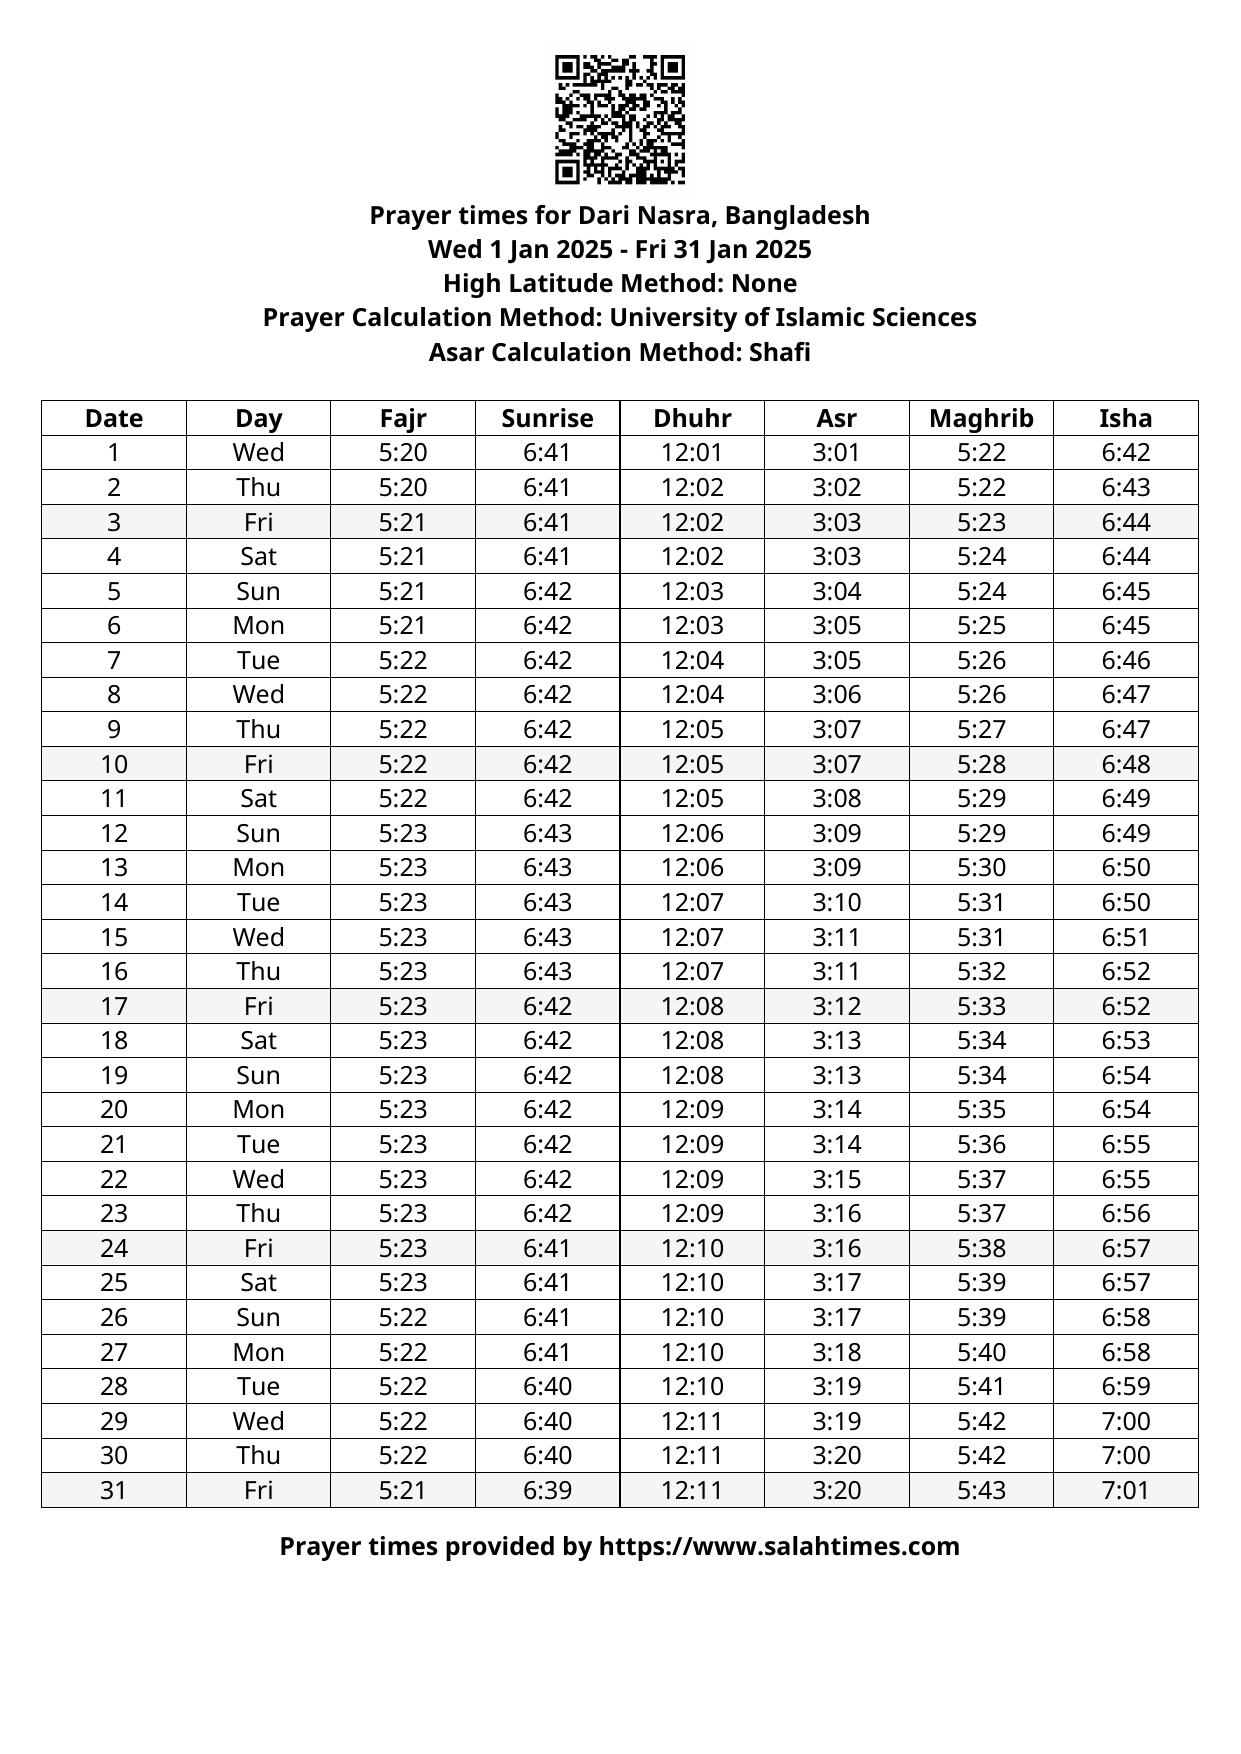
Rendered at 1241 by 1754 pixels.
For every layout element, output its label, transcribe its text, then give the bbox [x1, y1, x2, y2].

table_cell 5:23 [331, 1162, 475, 1195]
table_cell 6:47 [1054, 712, 1198, 746]
table_cell 12:10 [621, 1369, 764, 1403]
table_cell Tue [187, 1369, 330, 1403]
table_cell 12:09 [621, 1093, 764, 1126]
table_cell 5:43 [910, 1473, 1053, 1507]
table_cell 5:23 [331, 851, 475, 884]
table_cell 7 [42, 643, 186, 677]
table_cell 3:13 [765, 1058, 909, 1092]
table_cell 5:27 [910, 712, 1053, 746]
table_cell 5:21 [331, 609, 475, 642]
table_cell 12:02 [621, 470, 764, 504]
table_cell 7:00 [1054, 1439, 1198, 1472]
table_cell 12:04 [621, 643, 764, 677]
table_cell 12:11 [621, 1473, 764, 1507]
table_cell 12 [42, 816, 186, 849]
table_cell 6:57 [1054, 1266, 1198, 1299]
table_cell 10 [42, 747, 186, 780]
table_header Dhuhr [621, 401, 764, 434]
text Asar Calculation Method: Shafi [42, 334, 1198, 368]
table_cell 5:21 [331, 505, 475, 538]
table_cell 12:11 [621, 1439, 764, 1472]
table_cell 6:45 [1054, 574, 1198, 607]
table_cell 6:42 [476, 678, 619, 711]
table_cell 12:10 [621, 1231, 764, 1264]
table_cell 3:05 [765, 609, 909, 642]
table_cell Thu [187, 470, 330, 504]
table_cell 5:23 [331, 1196, 475, 1230]
table_cell 12:06 [621, 851, 764, 884]
table_cell Thu [187, 1196, 330, 1230]
table_cell Mon [187, 1093, 330, 1126]
table_cell 5:34 [910, 1024, 1053, 1057]
table_cell Sun [187, 1058, 330, 1092]
table_cell 3:11 [765, 954, 909, 988]
table_cell 3:14 [765, 1127, 909, 1161]
table_cell 3:19 [765, 1404, 909, 1437]
table_cell 27 [42, 1335, 186, 1368]
table_cell 5:23 [331, 1266, 475, 1299]
picture [542, 41, 699, 198]
table_cell 6:41 [476, 436, 619, 469]
table_cell 3:17 [765, 1266, 909, 1299]
table_cell 5:20 [331, 436, 475, 469]
table_cell 6:59 [1054, 1369, 1198, 1403]
table_cell 6:43 [1054, 470, 1198, 504]
table_cell 12:05 [621, 781, 764, 815]
table_cell 6 [42, 609, 186, 642]
table_cell 6:42 [476, 1127, 619, 1161]
table_cell 12:10 [621, 1335, 764, 1368]
table_cell 23 [42, 1196, 186, 1230]
table_cell 3:16 [765, 1196, 909, 1230]
table_cell Mon [187, 851, 330, 884]
table_cell Sun [187, 816, 330, 849]
table_cell 5:22 [331, 643, 475, 677]
table_cell 5:32 [910, 954, 1053, 988]
table_cell 6:50 [1054, 885, 1198, 919]
table_cell 6:55 [1054, 1162, 1198, 1195]
table_cell 5:23 [331, 989, 475, 1022]
table_cell 5:22 [910, 470, 1053, 504]
table_cell 6:41 [476, 1300, 619, 1334]
table_cell 5:21 [331, 1473, 475, 1507]
table_cell Sun [187, 574, 330, 607]
table_cell 5:35 [910, 1093, 1053, 1126]
table_cell 5:21 [331, 539, 475, 573]
table_header Sunrise [476, 401, 619, 434]
table_cell 5:22 [331, 678, 475, 711]
table_header Asr [765, 401, 909, 434]
table_cell 6:46 [1054, 643, 1198, 677]
table_cell Fri [187, 989, 330, 1022]
table_cell 5:23 [331, 816, 475, 849]
table_cell 12:09 [621, 1196, 764, 1230]
table_cell 17 [42, 989, 186, 1022]
table_cell 4 [42, 539, 186, 573]
table_cell 5:24 [910, 574, 1053, 607]
table_cell Thu [187, 1439, 330, 1472]
table_cell 6:52 [1054, 989, 1198, 1022]
table_cell 6:42 [476, 712, 619, 746]
text Prayer times for Dari Nasra, Bangladesh [42, 198, 1198, 232]
table_cell 5:25 [910, 609, 1053, 642]
table_cell 2 [42, 470, 186, 504]
table_cell 5:42 [910, 1439, 1053, 1472]
table_cell 6:41 [476, 539, 619, 573]
table_cell 8 [42, 678, 186, 711]
table_cell 6:41 [476, 505, 619, 538]
table_cell 5:23 [331, 954, 475, 988]
table_cell 5:22 [910, 436, 1053, 469]
table_cell 5:28 [910, 747, 1053, 780]
table_cell 6:42 [476, 1196, 619, 1230]
table_cell Fri [187, 505, 330, 538]
table_cell 6:51 [1054, 920, 1198, 953]
table_cell Fri [187, 1231, 330, 1264]
table_cell 5:22 [331, 747, 475, 780]
table_cell Thu [187, 954, 330, 988]
table_cell 3:19 [765, 1369, 909, 1403]
table_cell 12:08 [621, 989, 764, 1022]
table_cell 5 [42, 574, 186, 607]
table_cell 5:22 [331, 1369, 475, 1403]
table_cell 5:30 [910, 851, 1053, 884]
table_cell 6:53 [1054, 1024, 1198, 1057]
table_cell 19 [42, 1058, 186, 1092]
table_cell 3:13 [765, 1024, 909, 1057]
table_cell 1 [42, 436, 186, 469]
table_header Date [42, 401, 186, 434]
table_cell Wed [187, 678, 330, 711]
table_cell 5:22 [331, 1439, 475, 1472]
table_cell 6:42 [476, 989, 619, 1022]
table_cell 3:03 [765, 539, 909, 573]
table_cell 12:09 [621, 1127, 764, 1161]
table_cell 6:41 [476, 1335, 619, 1368]
table_cell 16 [42, 954, 186, 988]
table_cell 3:12 [765, 989, 909, 1022]
table_cell 3:08 [765, 781, 909, 815]
table_cell 6:45 [1054, 609, 1198, 642]
table_cell 5:33 [910, 989, 1053, 1022]
table_cell Sun [187, 1300, 330, 1334]
table_cell Thu [187, 712, 330, 746]
table_cell 6:54 [1054, 1058, 1198, 1092]
table_cell 6:43 [476, 885, 619, 919]
text High Latitude Method: None [42, 266, 1198, 300]
table_cell 6:43 [476, 954, 619, 988]
table_cell 12:04 [621, 678, 764, 711]
table_cell 5:26 [910, 643, 1053, 677]
table_cell 3:20 [765, 1473, 909, 1507]
table_cell Fri [187, 747, 330, 780]
table_cell 5:37 [910, 1196, 1053, 1230]
table_cell 5:22 [331, 781, 475, 815]
table_cell 6:43 [476, 816, 619, 849]
table_cell 12:02 [621, 539, 764, 573]
table_cell 5:29 [910, 781, 1053, 815]
table_cell 6:43 [476, 920, 619, 953]
table_cell 6:40 [476, 1369, 619, 1403]
table_cell 3:14 [765, 1093, 909, 1126]
table_cell 6:44 [1054, 505, 1198, 538]
table_cell 5:29 [910, 816, 1053, 849]
table_cell 12:10 [621, 1266, 764, 1299]
table_cell 6:42 [476, 781, 619, 815]
table_cell 3:01 [765, 436, 909, 469]
table_cell 24 [42, 1231, 186, 1264]
table_cell 3:10 [765, 885, 909, 919]
table_cell 3:15 [765, 1162, 909, 1195]
table_cell 5:31 [910, 920, 1053, 953]
table_cell 6:43 [476, 851, 619, 884]
table_cell Wed [187, 1162, 330, 1195]
table_cell 5:23 [331, 1127, 475, 1161]
table_cell 6:52 [1054, 954, 1198, 988]
table_cell 5:42 [910, 1404, 1053, 1437]
table_cell Tue [187, 885, 330, 919]
table_cell 3:03 [765, 505, 909, 538]
table_cell 5:21 [331, 574, 475, 607]
table_cell 6:56 [1054, 1196, 1198, 1230]
table_cell 7:01 [1054, 1473, 1198, 1507]
table_cell 3:02 [765, 470, 909, 504]
table_cell 6:42 [476, 1024, 619, 1057]
table_cell 5:22 [331, 712, 475, 746]
table_cell 6:47 [1054, 678, 1198, 711]
table_cell 5:23 [331, 885, 475, 919]
table_cell 12:05 [621, 712, 764, 746]
table_cell 5:38 [910, 1231, 1053, 1264]
table_cell 13 [42, 851, 186, 884]
table_cell 12:09 [621, 1162, 764, 1195]
table_cell 28 [42, 1369, 186, 1403]
table_cell 5:24 [910, 539, 1053, 573]
table_cell 12:02 [621, 505, 764, 538]
table_cell 5:41 [910, 1369, 1053, 1403]
table_cell 7:00 [1054, 1404, 1198, 1437]
table_cell 6:44 [1054, 539, 1198, 573]
table_cell 5:31 [910, 885, 1053, 919]
table_cell 3:17 [765, 1300, 909, 1334]
table_cell 30 [42, 1439, 186, 1472]
table_cell 11 [42, 781, 186, 815]
table_cell Mon [187, 609, 330, 642]
table_cell 6:49 [1054, 816, 1198, 849]
table_cell Sat [187, 781, 330, 815]
table_cell 20 [42, 1093, 186, 1126]
table_cell 26 [42, 1300, 186, 1334]
table_cell 5:36 [910, 1127, 1053, 1161]
table_cell 5:23 [331, 1058, 475, 1092]
table_cell 9 [42, 712, 186, 746]
table_cell 5:20 [331, 470, 475, 504]
table_cell Mon [187, 1335, 330, 1368]
table_cell 5:23 [910, 505, 1053, 538]
table_header Day [187, 401, 330, 434]
table_cell 3:07 [765, 712, 909, 746]
table_cell 5:23 [331, 1231, 475, 1264]
table_cell 6:49 [1054, 781, 1198, 815]
table_cell 6:48 [1054, 747, 1198, 780]
table_cell 12:11 [621, 1404, 764, 1437]
table_header Maghrib [910, 401, 1053, 434]
table_header Isha [1054, 401, 1198, 434]
table_cell Tue [187, 643, 330, 677]
table_cell 31 [42, 1473, 186, 1507]
text Prayer Calculation Method: University of Islamic Sciences [42, 300, 1198, 334]
table_cell 5:22 [331, 1404, 475, 1437]
table_cell 6:54 [1054, 1093, 1198, 1126]
table_cell 3:11 [765, 920, 909, 953]
table_cell 12:10 [621, 1300, 764, 1334]
table_cell 3:06 [765, 678, 909, 711]
table_cell 5:23 [331, 920, 475, 953]
table_cell 6:55 [1054, 1127, 1198, 1161]
table_cell 6:58 [1054, 1335, 1198, 1368]
table_cell Tue [187, 1127, 330, 1161]
table_cell 5:22 [331, 1335, 475, 1368]
table_cell 12:07 [621, 920, 764, 953]
table_cell Sat [187, 1024, 330, 1057]
table_cell 6:41 [476, 1266, 619, 1299]
table_cell 3:20 [765, 1439, 909, 1472]
table_cell 12:06 [621, 816, 764, 849]
table_cell 3:09 [765, 851, 909, 884]
table_cell 3:18 [765, 1335, 909, 1368]
table_cell 6:42 [476, 574, 619, 607]
table_cell 6:42 [476, 1093, 619, 1126]
table_cell 6:42 [476, 609, 619, 642]
table_cell 12:08 [621, 1024, 764, 1057]
table_cell 3:07 [765, 747, 909, 780]
table_cell 5:39 [910, 1300, 1053, 1334]
table_cell 15 [42, 920, 186, 953]
table_cell 18 [42, 1024, 186, 1057]
table_cell 3:09 [765, 816, 909, 849]
table_cell Wed [187, 1404, 330, 1437]
table_cell Wed [187, 436, 330, 469]
text Wed 1 Jan 2025 - Fri 31 Jan 2025 [42, 232, 1198, 266]
table_cell 21 [42, 1127, 186, 1161]
table_cell 6:39 [476, 1473, 619, 1507]
table_cell 3:16 [765, 1231, 909, 1264]
table_cell 3:05 [765, 643, 909, 677]
table_cell 12:01 [621, 436, 764, 469]
table_cell 6:42 [476, 1058, 619, 1092]
table_cell Fri [187, 1473, 330, 1507]
table_cell 6:50 [1054, 851, 1198, 884]
table_cell 6:42 [476, 643, 619, 677]
table_header Fajr [331, 401, 475, 434]
table_cell 25 [42, 1266, 186, 1299]
table_cell 3 [42, 505, 186, 538]
table_cell 12:07 [621, 954, 764, 988]
table_cell 6:42 [476, 1162, 619, 1195]
table_cell 12:05 [621, 747, 764, 780]
table_cell 6:42 [476, 747, 619, 780]
table_cell 5:26 [910, 678, 1053, 711]
table_cell Sat [187, 539, 330, 573]
table_cell 5:34 [910, 1058, 1053, 1092]
table_cell 12:07 [621, 885, 764, 919]
table_cell 5:39 [910, 1266, 1053, 1299]
table_cell 6:58 [1054, 1300, 1198, 1334]
table_cell 22 [42, 1162, 186, 1195]
table_cell 6:57 [1054, 1231, 1198, 1264]
table_cell 12:03 [621, 574, 764, 607]
table_cell 6:42 [1054, 436, 1198, 469]
table_cell 6:40 [476, 1404, 619, 1437]
table_cell 12:03 [621, 609, 764, 642]
table_cell 5:22 [331, 1300, 475, 1334]
table_cell 6:41 [476, 470, 619, 504]
text Prayer times provided by https://www.salahtimes.com [42, 1528, 1198, 1563]
table_cell 5:23 [331, 1093, 475, 1126]
table_cell 14 [42, 885, 186, 919]
table_cell Wed [187, 920, 330, 953]
table_cell 6:41 [476, 1231, 619, 1264]
table_cell 29 [42, 1404, 186, 1437]
table_cell 3:04 [765, 574, 909, 607]
table_cell 5:40 [910, 1335, 1053, 1368]
table_cell 5:37 [910, 1162, 1053, 1195]
table_cell Sat [187, 1266, 330, 1299]
table_cell 12:08 [621, 1058, 764, 1092]
table_cell 5:23 [331, 1024, 475, 1057]
table_cell 6:40 [476, 1439, 619, 1472]
